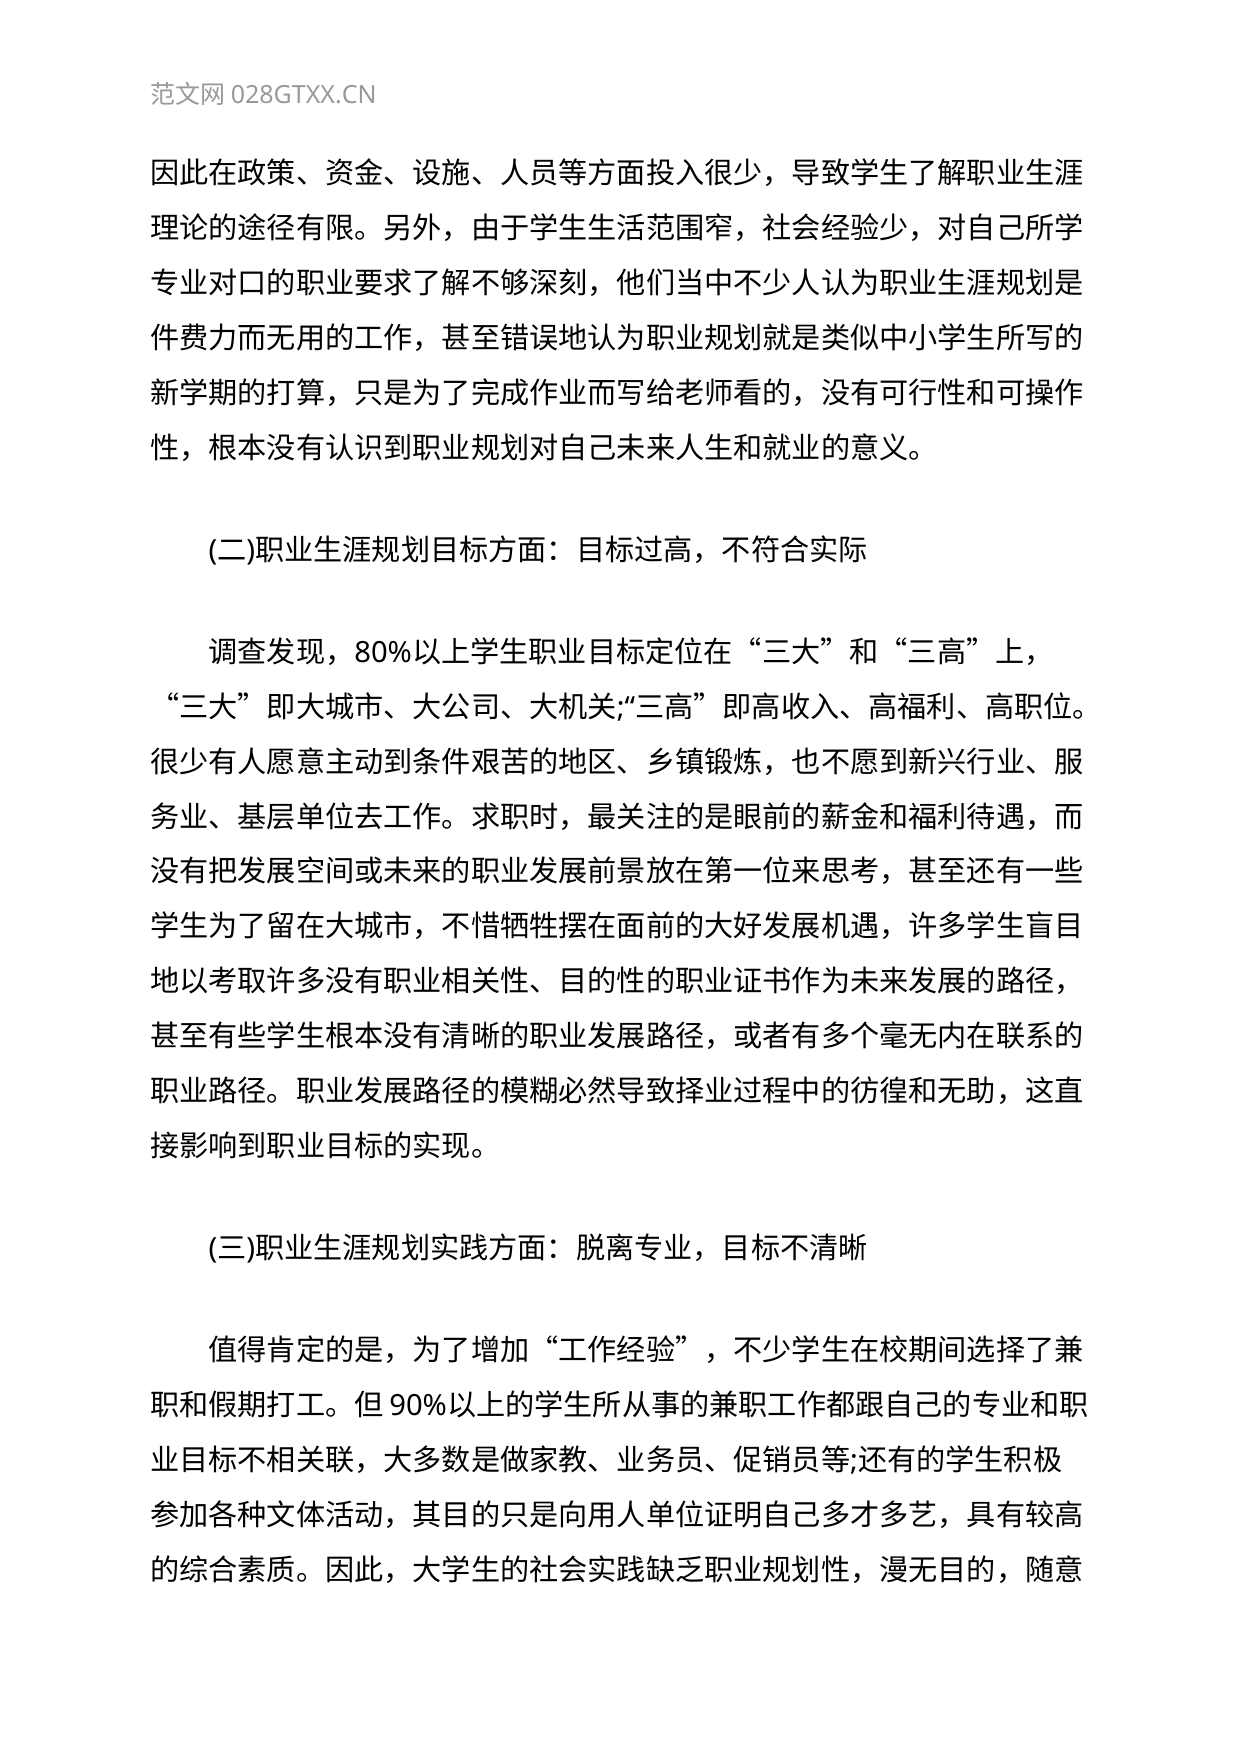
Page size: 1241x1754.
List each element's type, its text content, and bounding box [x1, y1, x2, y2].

text 调查发现，80%以上学生职业目标定位在“三大”和“三高”上，“三大”即大城市、大公司、大机关;“三高”即高收入、高福利、高职位。很少有人愿意主动到条件艰苦的地区、乡镇锻炼，也不愿到新兴行业、服务业、基层单位去工作。求职时，最关注的是眼前的薪金和福利待遇，而没有把发展空间或未来的职业发展前景放在第一位来思考，甚至还有一些学生为了留在大城市，不惜牺牲摆在面前的大好发展机遇，许多学生盲目地以考取许多没有职业相关性、目的性的职业证书作为未来发展的路径，甚至有些学生根本没有清晰的职业发展路径，或者有多个毫无内在联系的职业路径。职业发展路径的模糊必然导致择业过程中的彷徨和无助，这直接影响到职业目标的实现。 [150, 628, 1090, 1165]
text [150, 1326, 1090, 1588]
text (三)职业生涯规划实践方面：脱离专业，目标不清晰 [150, 1224, 1090, 1267]
text (二)职业生涯规划目标方面：目标过高，不符合实际 [150, 526, 1090, 569]
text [150, 150, 1090, 467]
